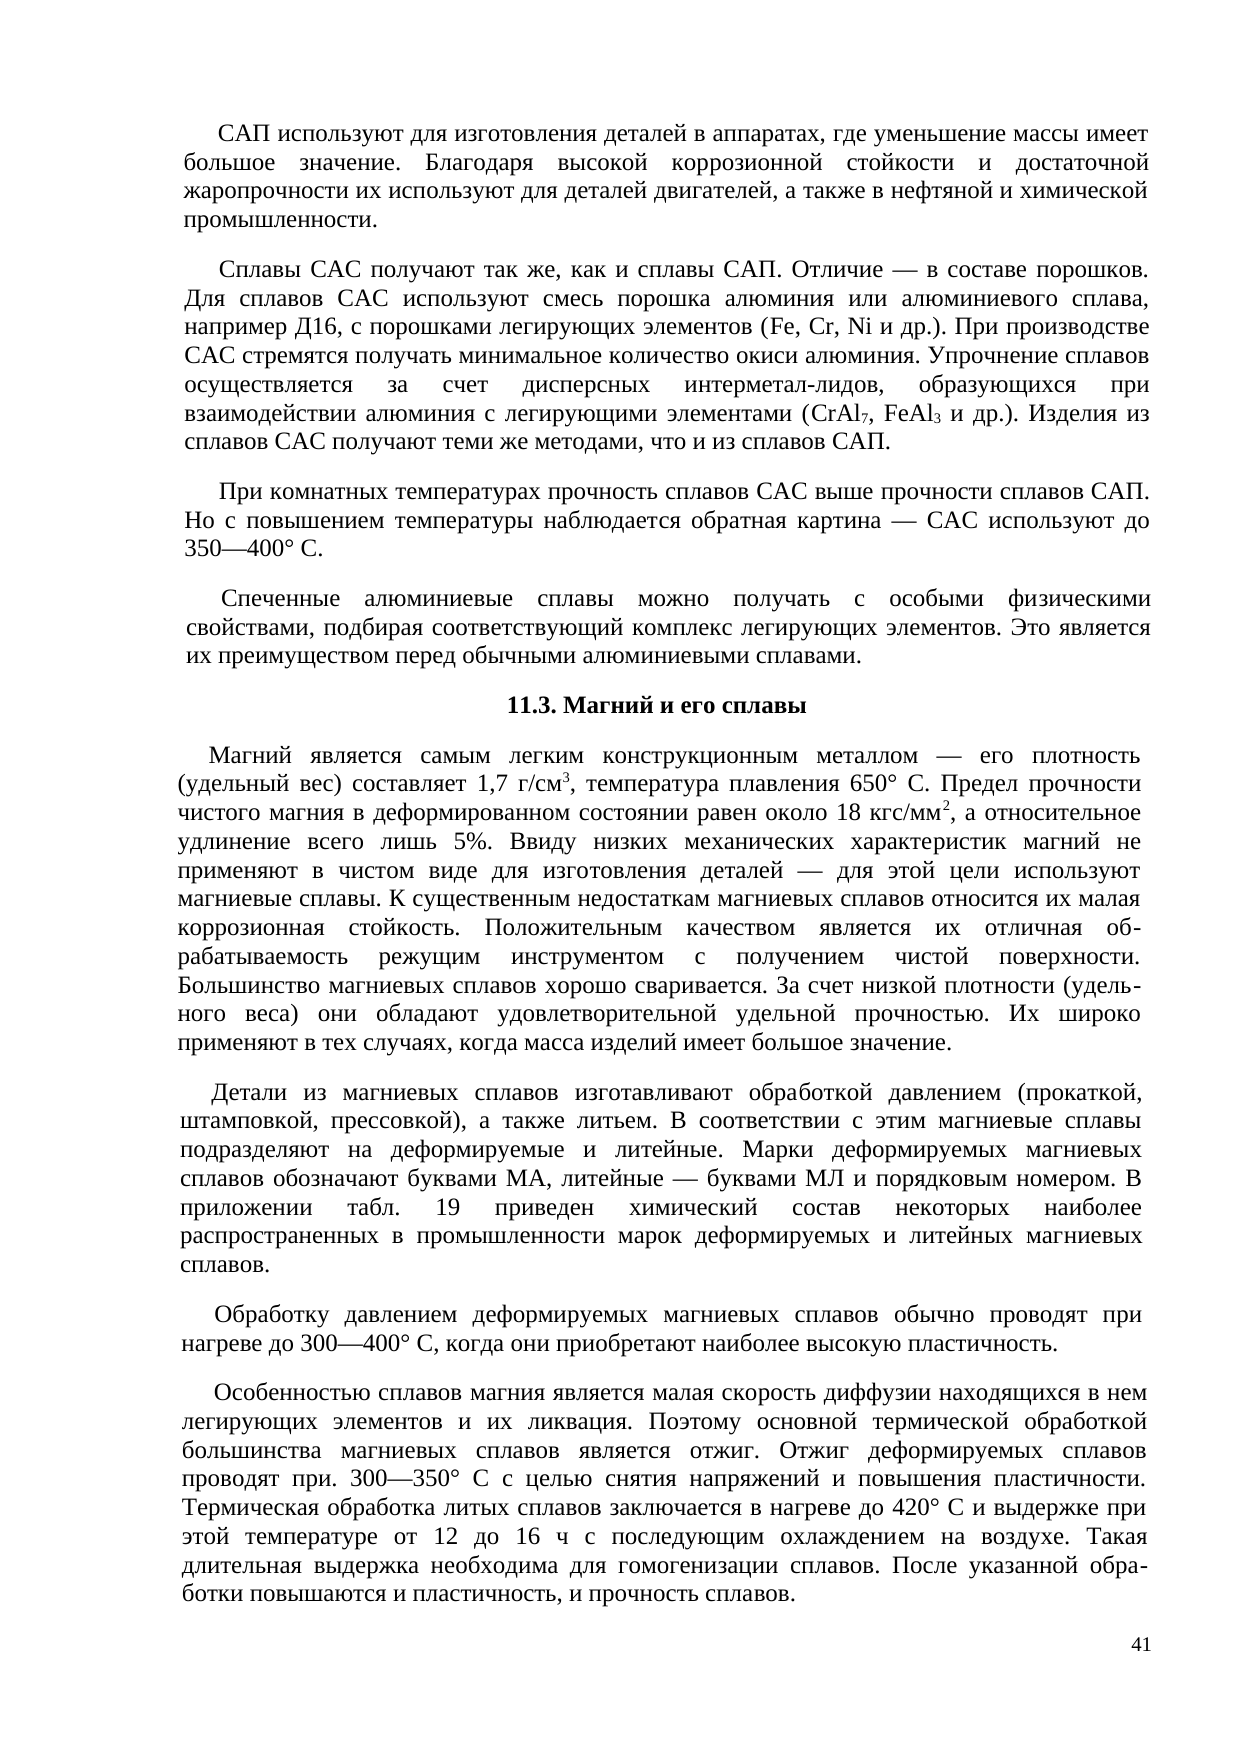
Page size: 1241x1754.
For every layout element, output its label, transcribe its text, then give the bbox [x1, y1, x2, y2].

text Обработку давлением деформируемых магниевых сплавов обычно проводят при нагреве до 300—400° С, когда они приобретают наиболее высокую пластичность. [181, 1299, 1143, 1356]
text Спеченные алюминиевые сплавы можно получать с особыми физическими свойствами, подбирая соответствующий комплекс легирующих элементов. Это является их преимуществом перед обычными алюминиевыми сплавами. [186, 583, 1151, 669]
text При комнатных температурах прочность сплавов САС выше прочности сплавов САП. Но с повышением температуры наблюдается обратная картина — САС используют до 350—400° С. [184, 476, 1151, 562]
text 11.3. Магний и его сплавы [177, 690, 1136, 719]
text Детали из магниевых сплавов изготавливают обработкой давлением (прокаткой, штамповкой, прессовкой), а также литьем. В соответствии с этим магниевые сплавы подразделяют на деформируемые и литейные. Марки деформируемых магниевых сплавов обозначают буквами МА, литейные — буквами МЛ и порядковым номером. В приложении табл. 19 приведен химический состав некоторых наиболее распространенных в промышленности марок деформируемых и литейных магниевых сплавов. [180, 1077, 1143, 1278]
text САП используют для изготовления деталей в аппаратах, где уменьшение массы имеет большое значение. Благодаря высокой коррозионной стойкости и достаточной жаропрочности их используют для деталей двигателей, а также в нефтяной и химической промышленности. [183, 118, 1149, 233]
text Сплавы САС получают так же, как и сплавы САП. Отличие — в составе порошков. Для сплавов САС используют смесь порошка алюминия или алюминиевого сплава, например Д16, с порошками легирующих элементов (Fe, Cr, Ni и др.). При производстве САС стремятся получать минимальное количество окиси алюминия. Упрочнение сплавов осуществляется за счет дисперсных интерметал-лидов, образующихся при взаимодействии алюминия с легирующими элементами (CrAl7, FeAl3 и др.). Изделия из сплавов САС получают теми же методами, что и из сплавов САП. [184, 254, 1150, 455]
text Особенностью сплавов магния является малая скорость диффузии находящихся в нем легирующих элементов и их ликвация. Поэтому основной термической обработкой большинства магниевых сплавов является отжиг. Отжиг деформируемых сплавов проводят при. 300—350° С с целью снятия напряжений и повышения пластичности. Термическая обработка литых сплавов заключается в нагреве до 420° С и выдержке при этой температуре от 12 до 16 ч с последующим охлаждением на воздухе. Такая длительная выдержка необходима для гомогенизации сплавов. После указанной обработки повышаются и пластичность, и прочность сплавов. [182, 1377, 1148, 1607]
text Магний является самым легким конструкционным металлом — его плотность (удельный вес) составляет 1,7 г/см3, температура плавления 650° С. Предел прочности чистого магния в деформированном состоянии равен около 18 кгс/мм2, а относительное удлинение всего лишь 5%. Ввиду низких механических характеристик магний не применяют в чистом виде для изготовления деталей — для этой цели используют магниевые сплавы. К существенным недостаткам магниевых сплавов относится их малая коррозионная стойкость. Положительным качеством является их отличная обрабатываемость режущим инструментом с получением чистой поверхности. Большинство магниевых сплавов хорошо сваривается. За счет низкой плотности (удельного веса) они обладают удовлетворительной удельной прочностью. Их широко применяют в тех случаях, когда масса изделий имеет большое значение. [177, 740, 1141, 1056]
